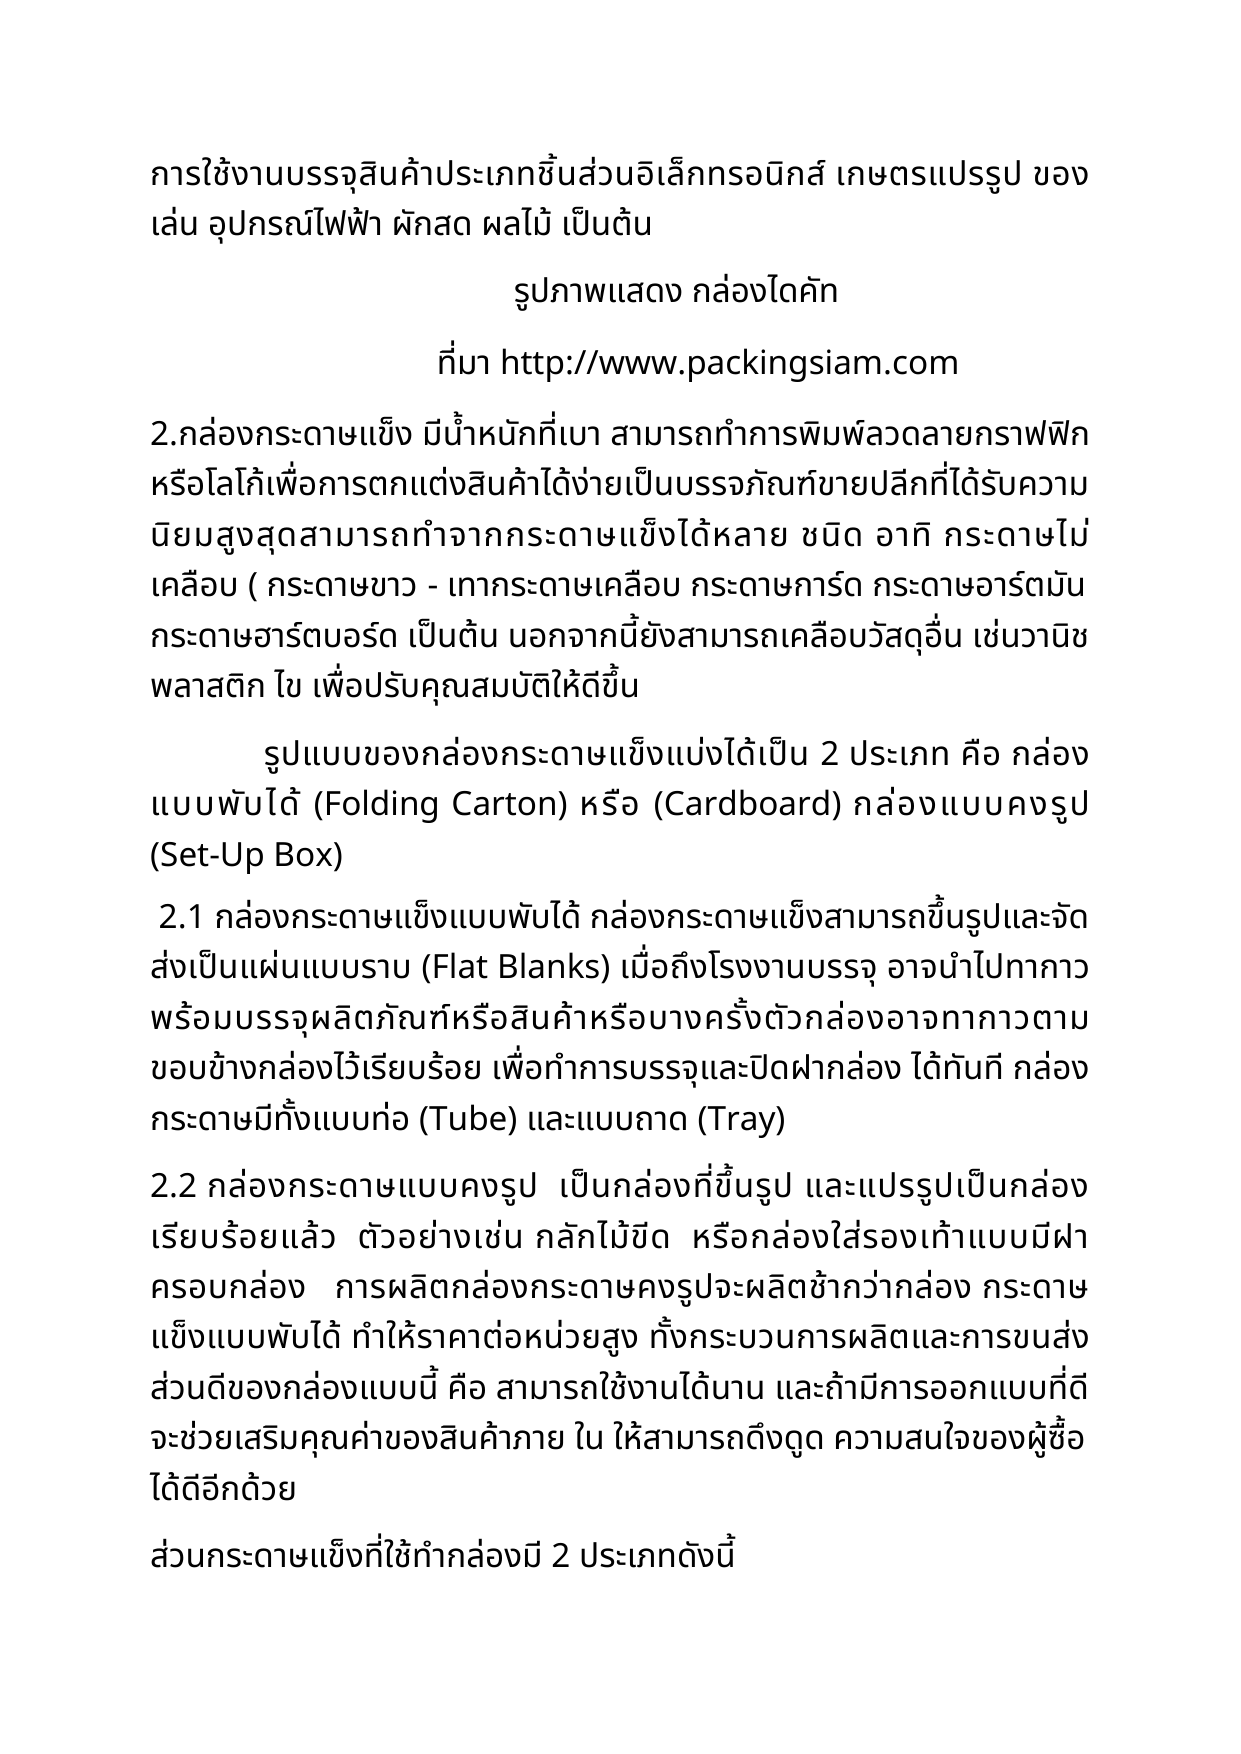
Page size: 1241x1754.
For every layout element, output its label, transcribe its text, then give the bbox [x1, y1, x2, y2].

text รูปภาพแสดง กล่องไดคัท [150, 267, 1090, 318]
text 2.1 กล่องกระดาษแข็งแบบพับได้ กล่องกระดาษแข็งสามารถขึ้นรูปและจัดส่งเป็นแผ่นแบบราบ (Flat Blanks) เมื่อถึงโรงงานบรรจุ อาจนำไปทากาวพร้อมบรรจุผลิตภัณฑ์หรือสินค้าหรือบางครั้งตัวกล่องอาจทากาวตาม ขอบข้างกล่องไว้เรียบร้อย เพื่อทำการบรรจุและปิดฝากล่อง ได้ทันที กล่องกระดาษมีทั้งแบบท่อ (Tube) และแบบถาด (Tray) [150, 893, 1090, 1145]
text ส่วนกระดาษแข็งที่ใช้ทำกล่องมี 2 ประเภทดังนี้ [150, 1532, 1090, 1582]
text ที่มา http://www.packingsiam.com [150, 338, 1090, 389]
text นิยมมาใช้เป็นกล่องบรรจุสินค้าที่ต้องการความสวยงามหรือเรียกว่ากล่อง Inner Box เพื่อช่วยเพิ่มมูลค่าผลิตภัณฑ์ หรือเพื่อวางโชว์สินค้า สะดวกในการใช้งานบรรจุสินค้าประเภทชิ้นส่วนอิเล็กทรอนิกส์ เกษตรแปรรูป ของเล่น อุปกรณ์ไฟฟ้า ผักสด ผลไม้ เป็นต้น [150, 150, 1090, 251]
text 2.2 กล่องกระดาษแบบคงรูป เป็นกล่องที่ขึ้นรูป และแปรรูปเป็นกล่องเรียบร้อยแล้ว ตัวอย่างเช่น กลักไม้ขีด หรือกล่องใส่รองเท้าแบบมีฝาครอบกล่อง การผลิตกล่องกระดาษคงรูปจะผลิตช้ากว่ากล่อง กระดาษแข็งแบบพับได้ ทำให้ราคาต่อหน่วยสูง ทั้งกระบวนการผลิตและการขนส่ง ส่วนดีของกล่องแบบนี้ คือ สามารถใช้งานได้นาน และถ้ามีการออกแบบที่ดีจะช่วยเสริมคุณค่าของสินค้าภาย ใน ให้สามารถดึงดูด ความสนใจของผู้ซื้อได้ดีอีกด้วย [150, 1162, 1090, 1515]
text รูปแบบของกล่องกระดาษแข็งแบ่งได้เป็น 2 ประเภท คือ กล่องแบบพับได้ (Folding Carton) หรือ (Cardboard) กล่องแบบคงรูป (Set-Up Box) [150, 729, 1090, 876]
text 2.กล่องกระดาษแข็ง มีน้ำหนักที่เบา สามารถทำการพิมพ์ลวดลายกราฟฟิกหรือโลโก้เพื่อการตกแต่งสินค้าได้ง่ายเป็นบรรจภัณฑ์ขายปลีกที่ได้รับความนิยมสูงสุดสามารถทำจากกระดาษแข็งได้หลาย ชนิด อาทิ กระดาษไม่เคลือบ ( กระดาษขาว - เทากระดาษเคลือบ กระดาษการ์ด กระดาษอาร์ตมัน กระดาษฮาร์ตบอร์ด เป็นต้น นอกจากนี้ยังสามารถเคลือบวัสดุอื่น เช่นวานิช พลาสติก ไข เพื่อปรับคุณสมบัติให้ดีขึ้น [150, 410, 1090, 713]
